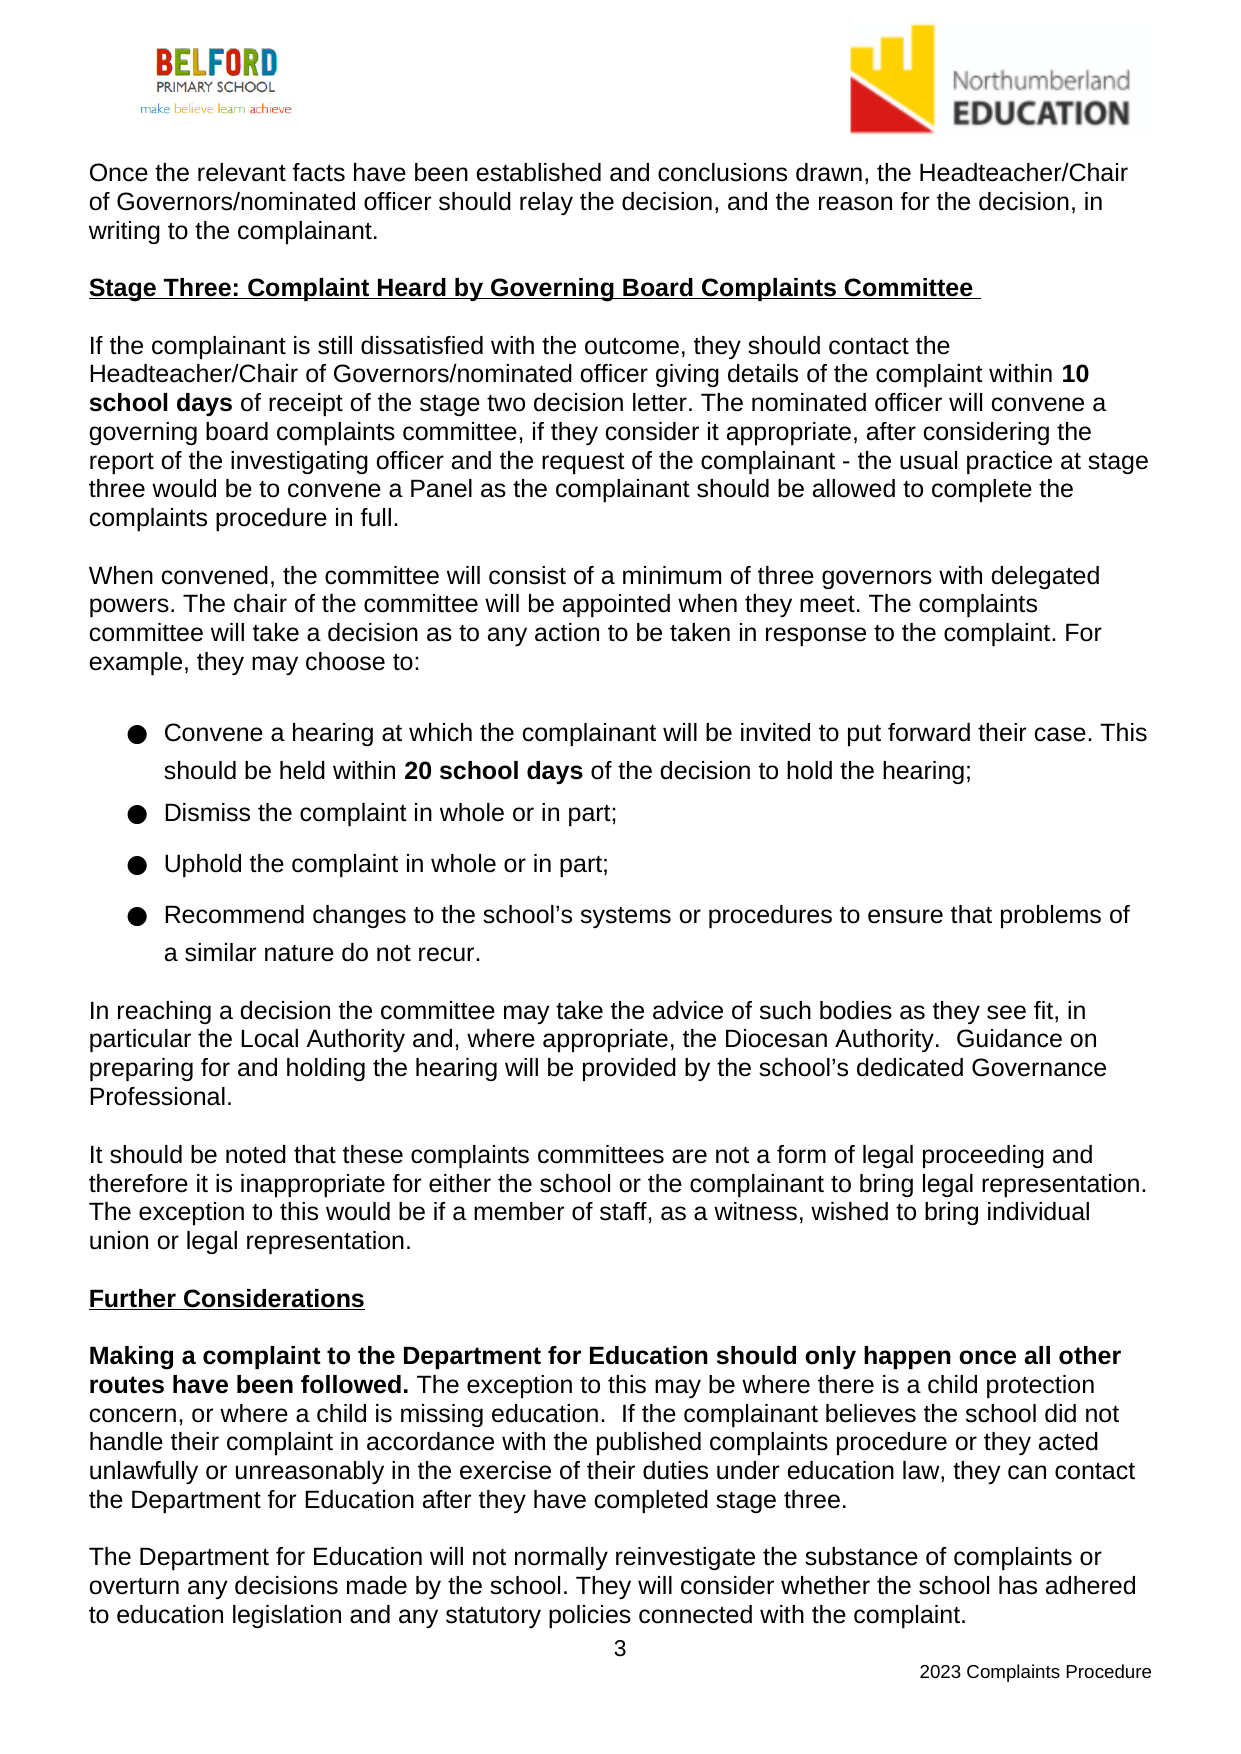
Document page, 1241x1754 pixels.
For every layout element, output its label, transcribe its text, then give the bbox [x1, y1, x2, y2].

text In reaching a decision the committee may take the advice of such bodies as they see fit, in particular the Local Authority and, where appropriate, the Diocesan Authority. Guidance on preparing for and holding the hearing will be provided by the school’s dedicated Governance Professional. [88, 996, 1152, 1111]
list Uphold the complaint in whole or in part; [126, 836, 1152, 887]
text Making a complaint to the Department for Education should only happen once all other routes have been followed. The exception to this may be where there is a child protection concern, or where a child is missing education. If the complainant believes the school did not handle their complaint in accordance with the published complaints procedure or they acted unlawfully or unreasonably in the exercise of their duties under education law, they can contact the Department for Education after they have completed stage three. [88, 1341, 1152, 1514]
list Dismiss the complaint in whole or in part; [126, 784, 1152, 836]
text If the complainant is still dissatisfied with the outcome, they should contact the Headteacher/Chair of Governors/nominated officer giving details of the complaint within 10 school days of receipt of the stage two decision letter. The nominated officer will convene a governing board complaints committee, if they consider it appropriate, after considering the report of the investigating officer and the request of the complainant - the usual practice at stage three would be to convene a Panel as the complainant should be allowed to complete the complaints procedure in full. [88, 331, 1152, 532]
text When convened, the committee will consist of a minimum of three governors with delegated powers. The chair of the committee will be appointed when they meet. The complaints committee will take a decision as to any action to be taken in response to the complaint. For example, they may choose to: [88, 561, 1152, 676]
list Convene a hearing at which the complainant will be invited to put forward their case. This should be held within 20 school days of the decision to hold the hearing; [126, 704, 1152, 784]
text It should be noted that these complaints committees are not a form of legal proceeding and therefore it is inappropriate for either the school or the complainant to bring legal representation. The exception to this would be if a member of staff, as a witness, wished to bring individual union or legal representation. [88, 1140, 1152, 1255]
text The Department for Education will not normally reinvestigate the substance of complaints or overturn any decisions made by the school. They will consider whether the school has adhered to education legislation and any statutory policies connected with the complaint. [88, 1542, 1152, 1629]
text Stage Three: Complaint Heard by Governing Board Complaints Committee [88, 273, 1152, 302]
text Further Considerations [88, 1284, 1152, 1312]
list Recommend changes to the school’s systems or procedures to ensure that problems of a similar nature do not recur. [126, 887, 1152, 967]
text Once the relevant facts have been established and conclusions drawn, the Headteacher/Chair of Governors/nominated officer should relay the decision, and the reason for the decision, in writing to the complainant. [88, 158, 1152, 244]
picture [120, 29, 310, 131]
picture [843, 21, 1156, 152]
